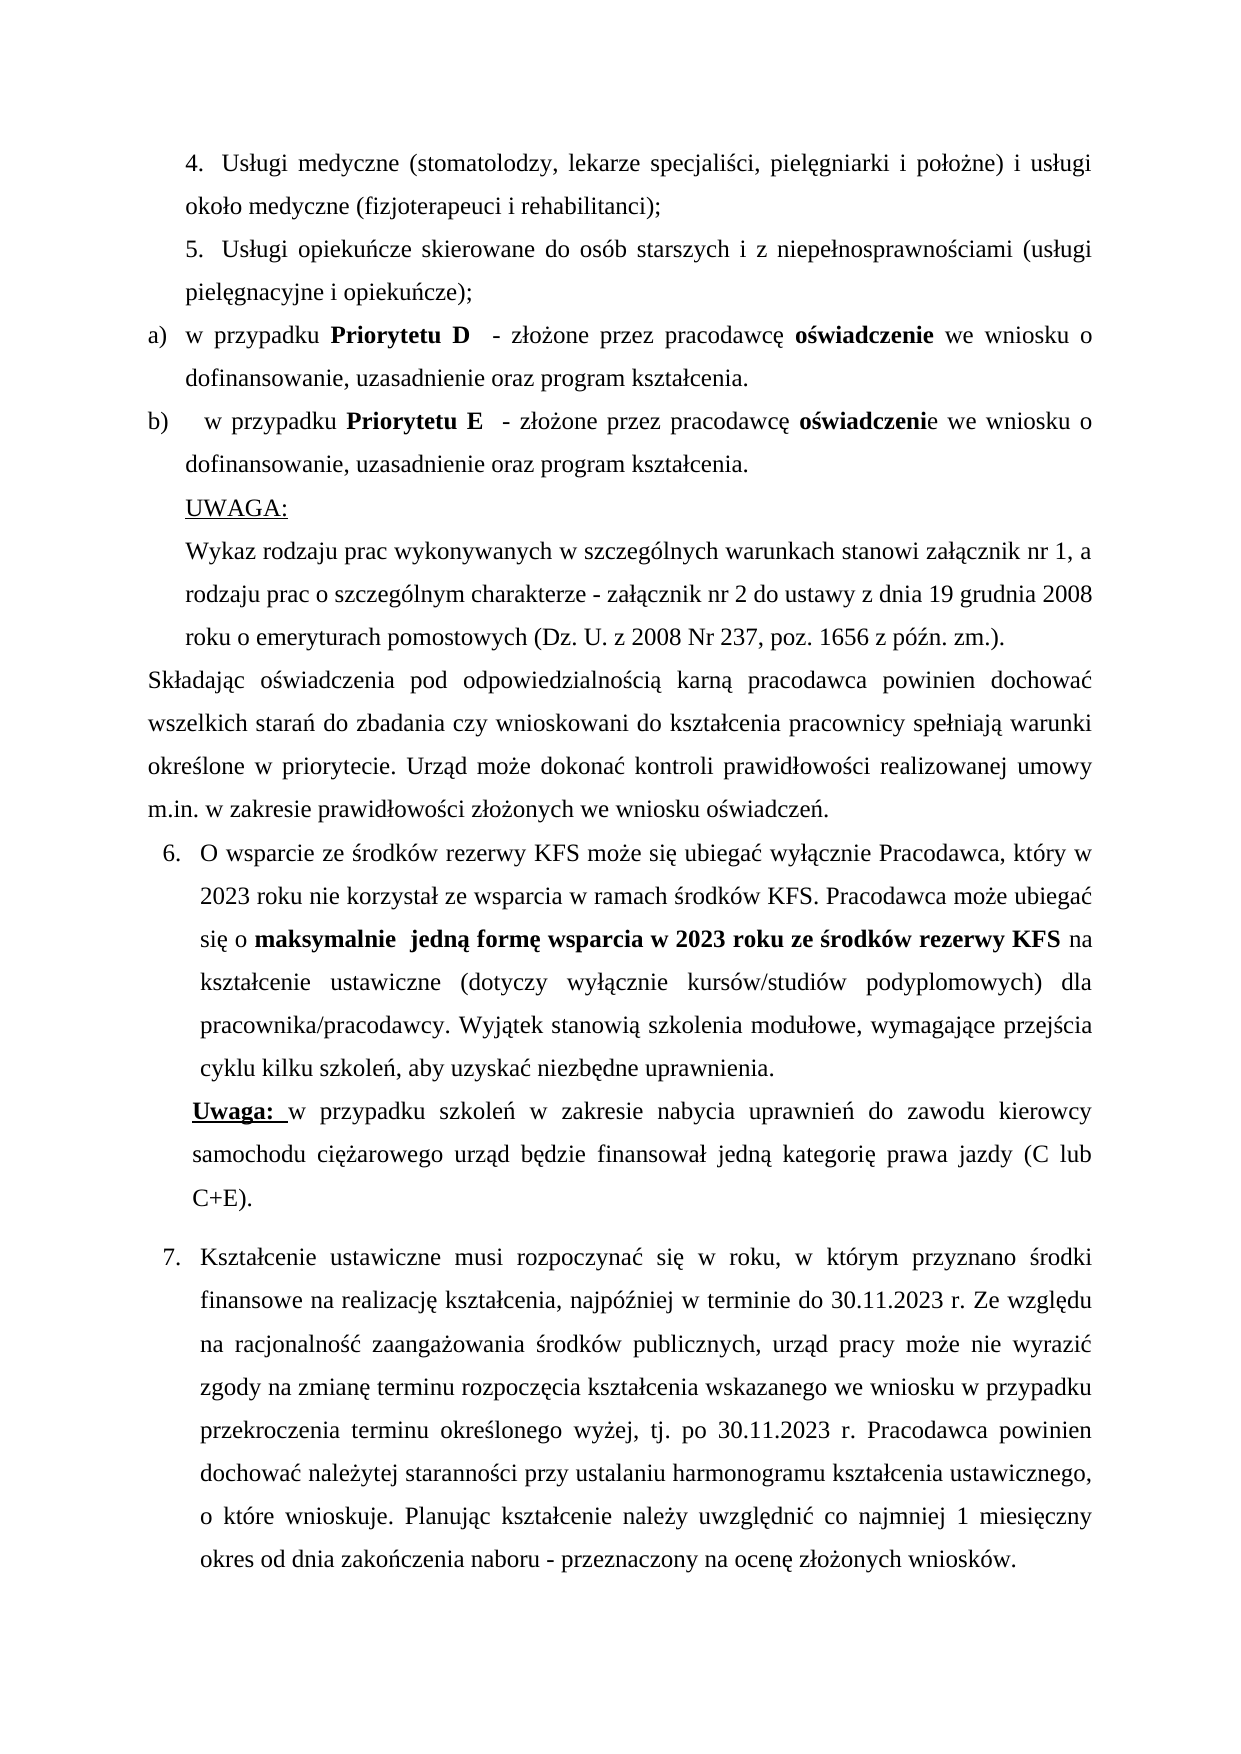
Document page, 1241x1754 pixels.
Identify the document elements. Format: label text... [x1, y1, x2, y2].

list w przypadku Priorytetu D - złożone przez pracodawcę oświadczenie we wniosku o dofinansowanie, uzasadnienie oraz program kształcenia. [148, 320, 1093, 392]
list O wsparcie ze środków rezerwy KFS może się ubiegać wyłącznie Pracodawca, który w 2023 roku nie korzystał ze wsparcia w ramach środków KFS. Pracodawca może ubiegać się o maksymalnie jedną formę wsparcia w 2023 roku ze środków rezerwy KFS na kształcenie ustawiczne (dotyczy wyłącznie kursów/studiów podyplomowych) dla pracownika/pracodawcy. Wyjątek stanowią szkolenia modułowe, wymagające przejścia cyklu kilku szkoleń, aby uzyskać niezbędne uprawnienia. [162, 838, 1093, 1082]
text Uwaga: w przypadku szkoleń w zakresie nabycia uprawnień do zawodu kierowcy samochodu ciężarowego urząd będzie finansował jedną kategorię prawa jazdy (C lub C+E). [192, 1096, 1093, 1211]
list UWAGA: [185, 493, 1093, 521]
list Kształcenie ustawiczne musi rozpoczynać się w roku, w którym przyznano środki finansowe na realizację kształcenia, najpóźniej w terminie do 30.11.2023 r. Ze względu na racjonalność zaangażowania środków publicznych, urząd pracy może nie wyrazić zgody na zmianę terminu rozpoczęcia kształcenia wskazanego we wniosku w przypadku przekroczenia terminu określonego wyżej, tj. po 30.11.2023 r. Pracodawca powinien dochować należytej staranności przy ustalaniu harmonogramu kształcenia ustawicznego, o które wnioskuje. Planując kształcenie należy uwzględnić co najmniej 1 miesięczny okres od dnia zakończenia naboru - przeznaczony na ocenę złożonych wniosków. [162, 1242, 1093, 1573]
list Wykaz rodzaju prac wykonywanych w szczególnych warunkach stanowi załącznik nr 1, a rodzaju prac o szczególnym charakterze - załącznik nr 2 do ustawy z dnia 19 grudnia 2008 roku o emeryturach pomostowych (Dz. U. z 2008 Nr 237, poz. 1656 z późn. zm.). [185, 536, 1093, 651]
list 5. Usługi opiekuńcze skierowane do osób starszych i z niepełnosprawnościami (usługi pielęgnacyjne i opiekuńcze); [185, 234, 1093, 306]
list w przypadku Priorytetu E - złożone przez pracodawcę oświadczenie we wniosku o dofinansowanie, uzasadnienie oraz program kształcenia. [148, 406, 1093, 478]
text Składając oświadczenia pod odpowiedzialnością karną pracodawca powinien dochować wszelkich starań do zbadania czy wnioskowani do kształcenia pracownicy spełniają warunki określone w priorytecie. Urząd może dokonać kontroli prawidłowości realizowanej umowy m.in. w zakresie prawidłowości złożonych we wniosku oświadczeń. [148, 665, 1093, 823]
list 4. Usługi medyczne (stomatolodzy, lekarze specjaliści, pielęgniarki i położne) i usługi około medyczne (fizjoterapeuci i rehabilitanci); [185, 148, 1093, 219]
